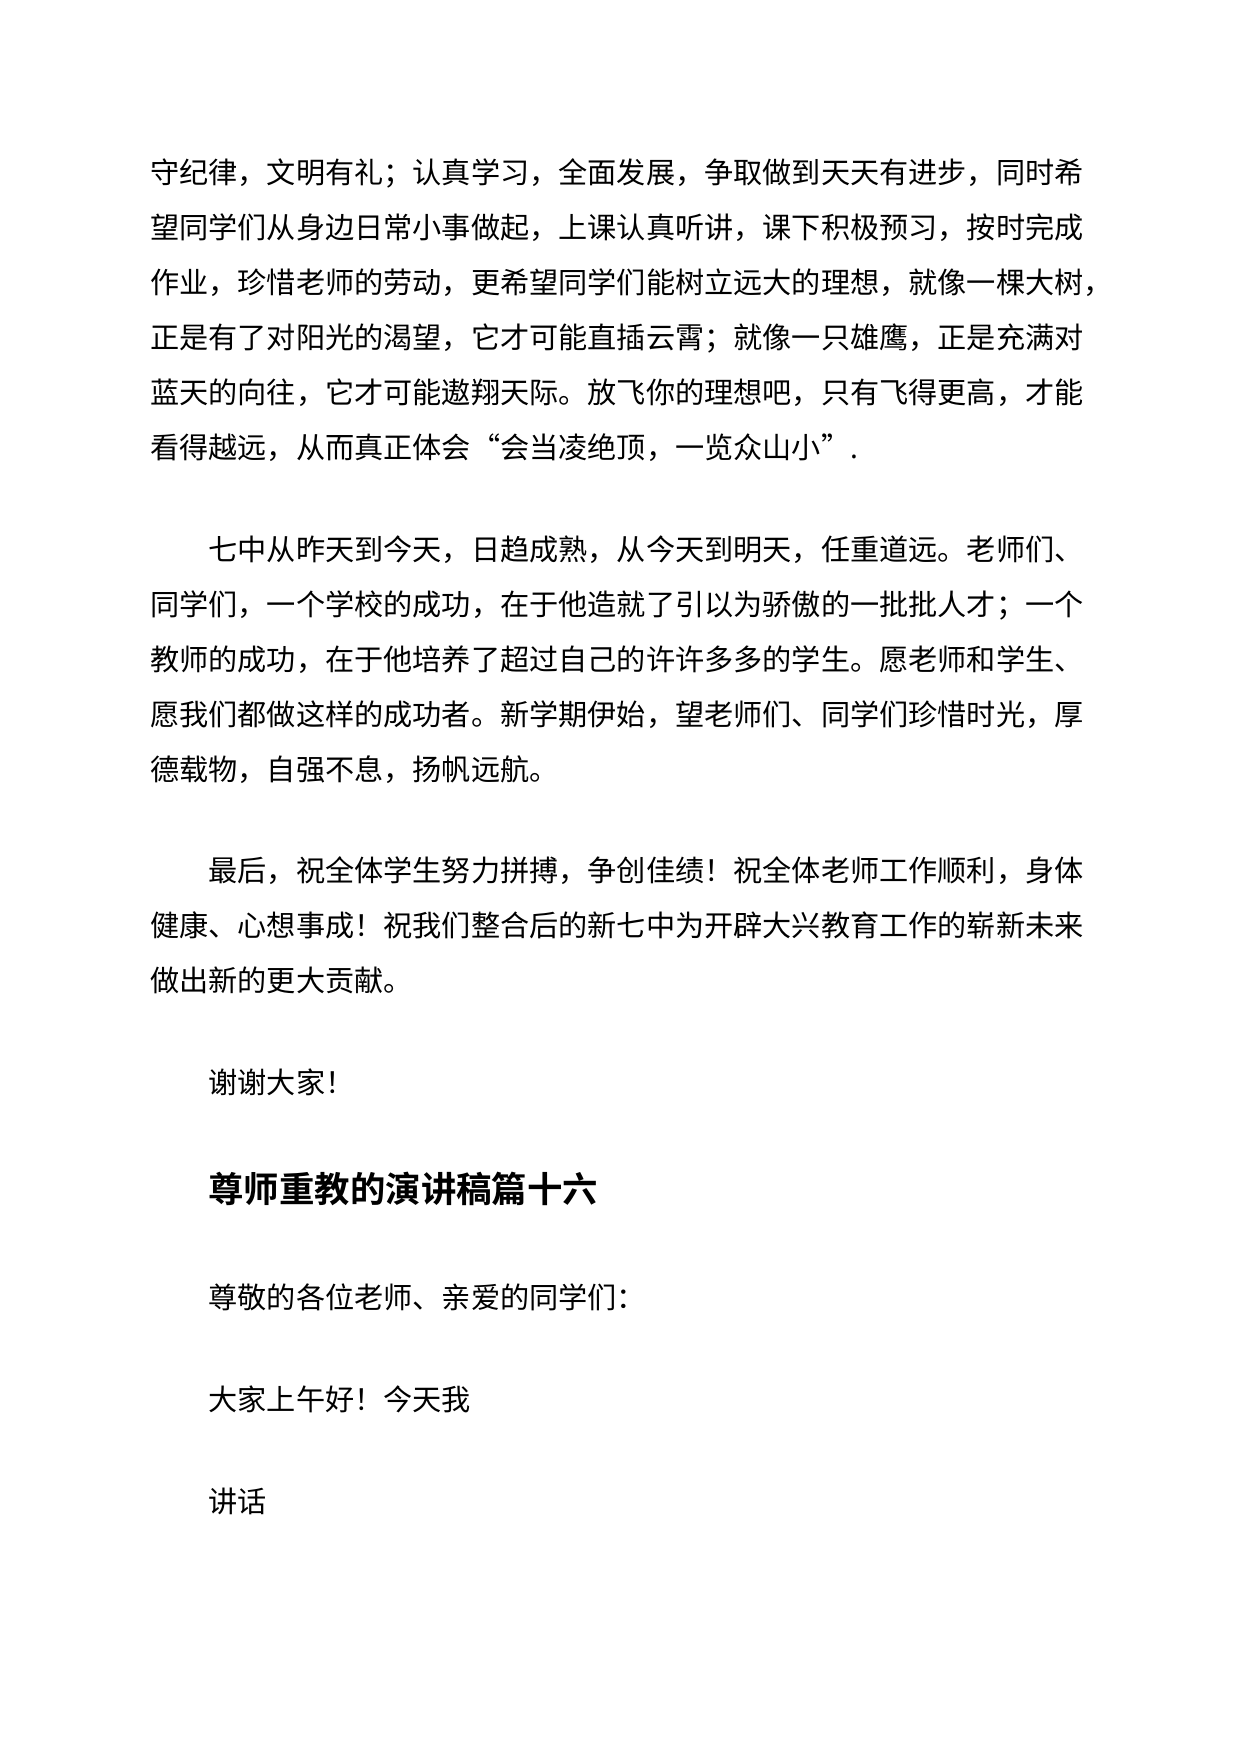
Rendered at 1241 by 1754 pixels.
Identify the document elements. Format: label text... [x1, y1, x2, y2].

text 最后，祝全体学生努力拼搏，争创佳绩！祝全体老师工作顺利，身体健康、心想事成！祝我们整合后的新七中为开辟大兴教育工作的崭新未来做出新的更大贡献。 [150, 848, 1090, 1000]
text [150, 150, 1090, 467]
text 谢谢大家！ [150, 1059, 1090, 1102]
text 尊师重教的演讲稿篇十六 [150, 1161, 1090, 1212]
text 讲话 [150, 1478, 1090, 1520]
text 七中从昨天到今天，日趋成熟，从今天到明天，任重道远。老师们、同学们，一个学校的成功，在于他造就了引以为骄傲的一批批人才；一个教师的成功，在于他培养了超过自己的许许多多的学生。愿老师和学生、愿我们都做这样的成功者。新学期伊始，望老师们、同学们珍惜时光，厚德载物，自强不息，扬帆远航。 [150, 526, 1090, 788]
text 大家上午好！今天我 [150, 1376, 1090, 1419]
text 尊敬的各位老师、亲爱的同学们： [150, 1274, 1090, 1317]
